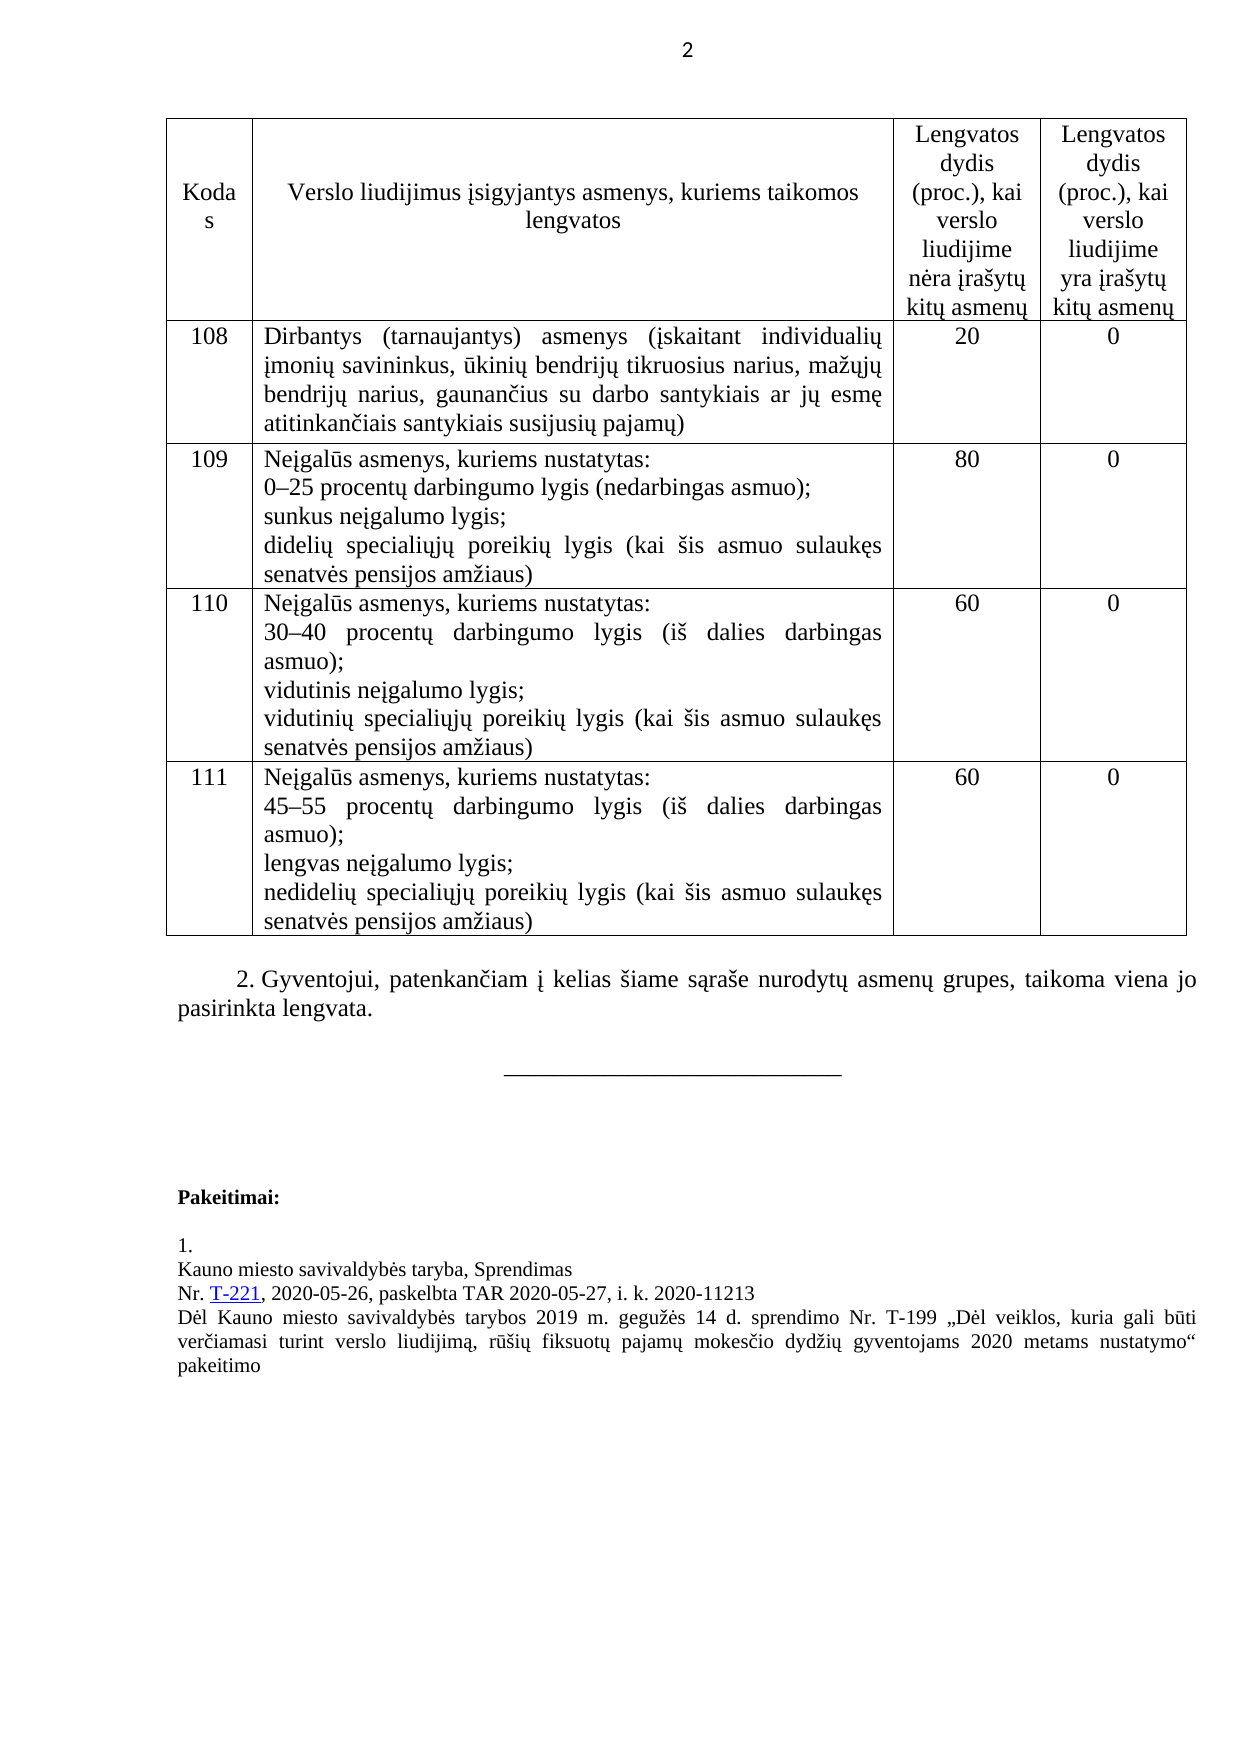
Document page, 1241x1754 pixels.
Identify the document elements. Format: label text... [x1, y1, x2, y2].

table_cell Neįgalūs asmenys, kuriems nustatytas: 45–55 procentų darbingumo lygis (iš dalies darbingas asmuo); lengvas neįgalumo lygis; nedidelių specialiųjų poreikių lygis (kai šis asmuo sulaukęs senatvės pensijos amžiaus) [253, 762, 893, 934]
table_cell 0 [1041, 321, 1186, 443]
text 2. Gyventojui, patenkančiam į kelias šiame sąraše nurodytų asmenų grupes, taikoma viena jo pasirinkta lengvata. [177, 964, 1198, 1022]
text Pakeitimai: [177, 1185, 1198, 1209]
table_cell 108 [167, 321, 252, 443]
table_cell 0 [1041, 762, 1186, 934]
table_cell Dirbantys (tarnaujantys) asmenys (įskaitant individualių įmonių savininkus, ūkinių bendrijų tikruosius narius, mažųjų bendrijų narius, gaunančius su darbo santykiais ar jų esmę atitinkančiais santykiais susijusių pajamų) [253, 321, 893, 443]
table_cell 60 [894, 589, 1040, 761]
text ___________________________ [148, 1051, 1198, 1079]
table_cell 60 [894, 762, 1040, 934]
table_cell 0 [1041, 589, 1186, 761]
text Dėl Kauno miesto savivaldybės tarybos 2019 m. gegužės 14 d. sprendimo Nr. T-199 „Dėl veiklos, kuria gali būti verčiamasi turint verslo liudijimą, rūšių fiksuotų pajamų mokesčio dydžių gyventojams 2020 metams nustatymo“ pakeitimo [177, 1305, 1198, 1377]
table_cell 20 [894, 321, 1040, 443]
text Nr. , 2020-05-26, paskelbta TAR 2020-05-27, i. k. 2020-11213 [177, 1281, 1198, 1305]
text 1. [177, 1233, 1198, 1257]
table_header Lengvatos dydis (proc.), kai verslo liudijime yra įrašytų kitų asmenų [1041, 119, 1186, 320]
table_header Kodas [167, 119, 252, 320]
table_cell 80 [894, 444, 1040, 587]
table_cell 110 [167, 589, 252, 761]
table_cell 0 [1041, 444, 1186, 587]
table_cell 111 [167, 762, 252, 934]
table_cell Neįgalūs asmenys, kuriems nustatytas: 30–40 procentų darbingumo lygis (iš dalies darbingas asmuo); vidutinis neįgalumo lygis; vidutinių specialiųjų poreikių lygis (kai šis asmuo sulaukęs senatvės pensijos amžiaus) [253, 589, 893, 761]
table_header Verslo liudijimus įsigyjantys asmenys, kuriems taikomos lengvatos [253, 119, 893, 320]
table_cell 109 [167, 444, 252, 587]
text Kauno miesto savivaldybės taryba, Sprendimas [177, 1257, 1198, 1281]
table_cell Neįgalūs asmenys, kuriems nustatytas: 0–25 procentų darbingumo lygis (nedarbingas asmuo); sunkus neįgalumo lygis; didelių specialiųjų poreikių lygis (kai šis asmuo sulaukęs senatvės pensijos amžiaus) [253, 444, 893, 587]
table_header Lengvatos dydis (proc.), kai verslo liudijime nėra įrašytų kitų asmenų [894, 119, 1040, 320]
